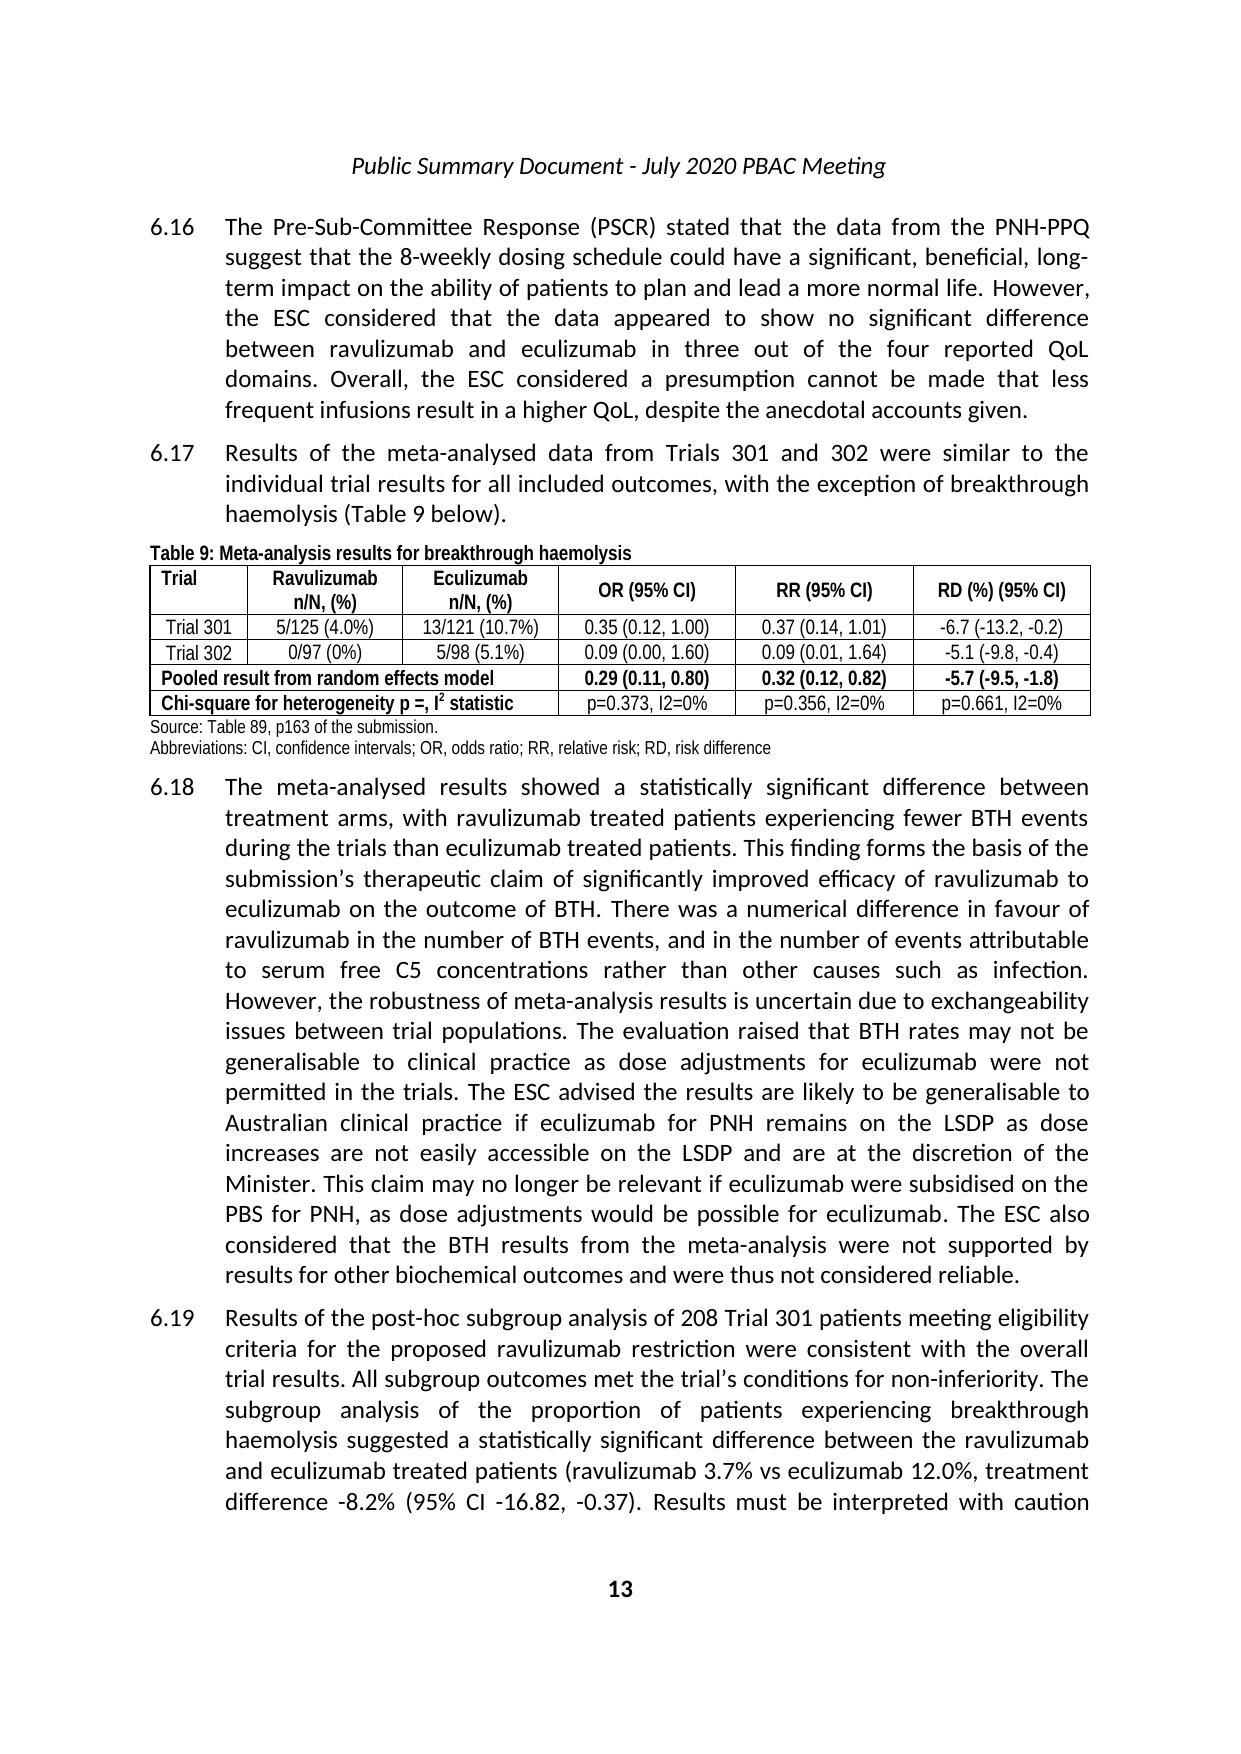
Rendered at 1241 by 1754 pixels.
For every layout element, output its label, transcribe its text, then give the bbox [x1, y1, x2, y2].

table_cell p=0.661, I2=0% [914, 691, 1090, 714]
table_cell 5/125 (4.0%) [248, 615, 402, 639]
table_header Eculizumab n/N, (%) [403, 566, 558, 614]
table_cell 0.32 (0.12, 0.82) [736, 665, 913, 689]
table_cell 0.29 (0.11, 0.80) [559, 665, 735, 689]
table_cell 0/97 (0%) [248, 640, 402, 664]
table_cell Chi-square for heterogeneity p =, I2 statistic [151, 691, 558, 714]
table_cell -6.7 (-13.2, -0.2) [914, 615, 1090, 639]
table_header RR (95% CI) [736, 566, 913, 614]
table_cell p=0.373, I2=0% [559, 691, 735, 714]
list Results of the meta-analysed data from Trials 301 and 302 were similar to the individual trial results for all included outcomes, with the exception of breakthrough haemolysis (Table 9 below). [150, 437, 1090, 529]
table_header Ravulizumab n/N, (%) [248, 566, 402, 614]
table_cell 13/121 (10.7%) [403, 615, 558, 639]
table_cell Trial 302 [151, 640, 247, 664]
text Source: Table 89, p163 of the submission. [150, 716, 1090, 737]
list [150, 1303, 1090, 1516]
table_header OR (95% CI) [559, 566, 735, 614]
table_header Trial [151, 566, 247, 614]
text Abbreviations: CI, confidence intervals; OR, odds ratio; RR, relative risk; RD, risk difference [150, 737, 1090, 759]
table_cell 0.09 (0.01, 1.64) [736, 640, 913, 664]
table_cell 0.37 (0.14, 1.01) [736, 615, 913, 639]
table_cell 5/98 (5.1%) [403, 640, 558, 664]
table_cell Trial 301 [151, 615, 247, 639]
table_cell 0.35 (0.12, 1.00) [559, 615, 735, 639]
table_cell Pooled result from random effects model [151, 665, 558, 689]
table_cell -5.1 (-9.8, -0.4) [914, 640, 1090, 664]
table_cell p=0.356, I2=0% [736, 691, 913, 714]
text Table 9: Meta-analysis results for breakthrough haemolysis [150, 541, 1090, 565]
list The Pre-Sub-Committee Response (PSCR) stated that the data from the PNH-PPQ suggest that the 8-weekly dosing schedule could have a significant, beneficial, long-term impact on the ability of patients to plan and lead a more normal life. However, the ESC considered that the data appeared to show no significant difference between ravulizumab and eculizumab in three out of the four reported QoL domains. Overall, the ESC considered a presumption cannot be made that less frequent infusions result in a higher QoL, despite the anecdotal accounts given. [150, 211, 1090, 425]
table_cell 0.09 (0.00, 1.60) [559, 640, 735, 664]
list The meta-analysed results showed a statistically significant difference between treatment arms, with ravulizumab treated patients experiencing fewer BTH events during the trials than eculizumab treated patients. This finding forms the basis of the submission’s therapeutic claim of significantly improved efficacy of ravulizumab to eculizumab on the outcome of BTH. There was a numerical difference in favour of ravulizumab in the number of BTH events, and in the number of events attributable to serum free C5 concentrations rather than other causes such as infection. However, the robustness of meta-analysis results is uncertain due to exchangeability issues between trial populations. The evaluation raised that BTH rates may not be generalisable to clinical practice as dose adjustments for eculizumab were not permitted in the trials. The ESC advised the results are likely to be generalisable to Australian clinical practice if eculizumab for PNH remains on the LSDP as dose increases are not easily accessible on the LSDP and are at the discretion of the Minister. This claim may no longer be relevant if eculizumab were subsidised on the PBS for PNH, as dose adjustments would be possible for eculizumab. The ESC also considered that the BTH results from the meta-analysis were not supported by results for other biochemical outcomes and were thus not considered reliable. [150, 771, 1090, 1290]
table_header RD (%) (95% CI) [914, 566, 1090, 614]
table_cell -5.7 (-9.5, -1.8) [914, 665, 1090, 689]
